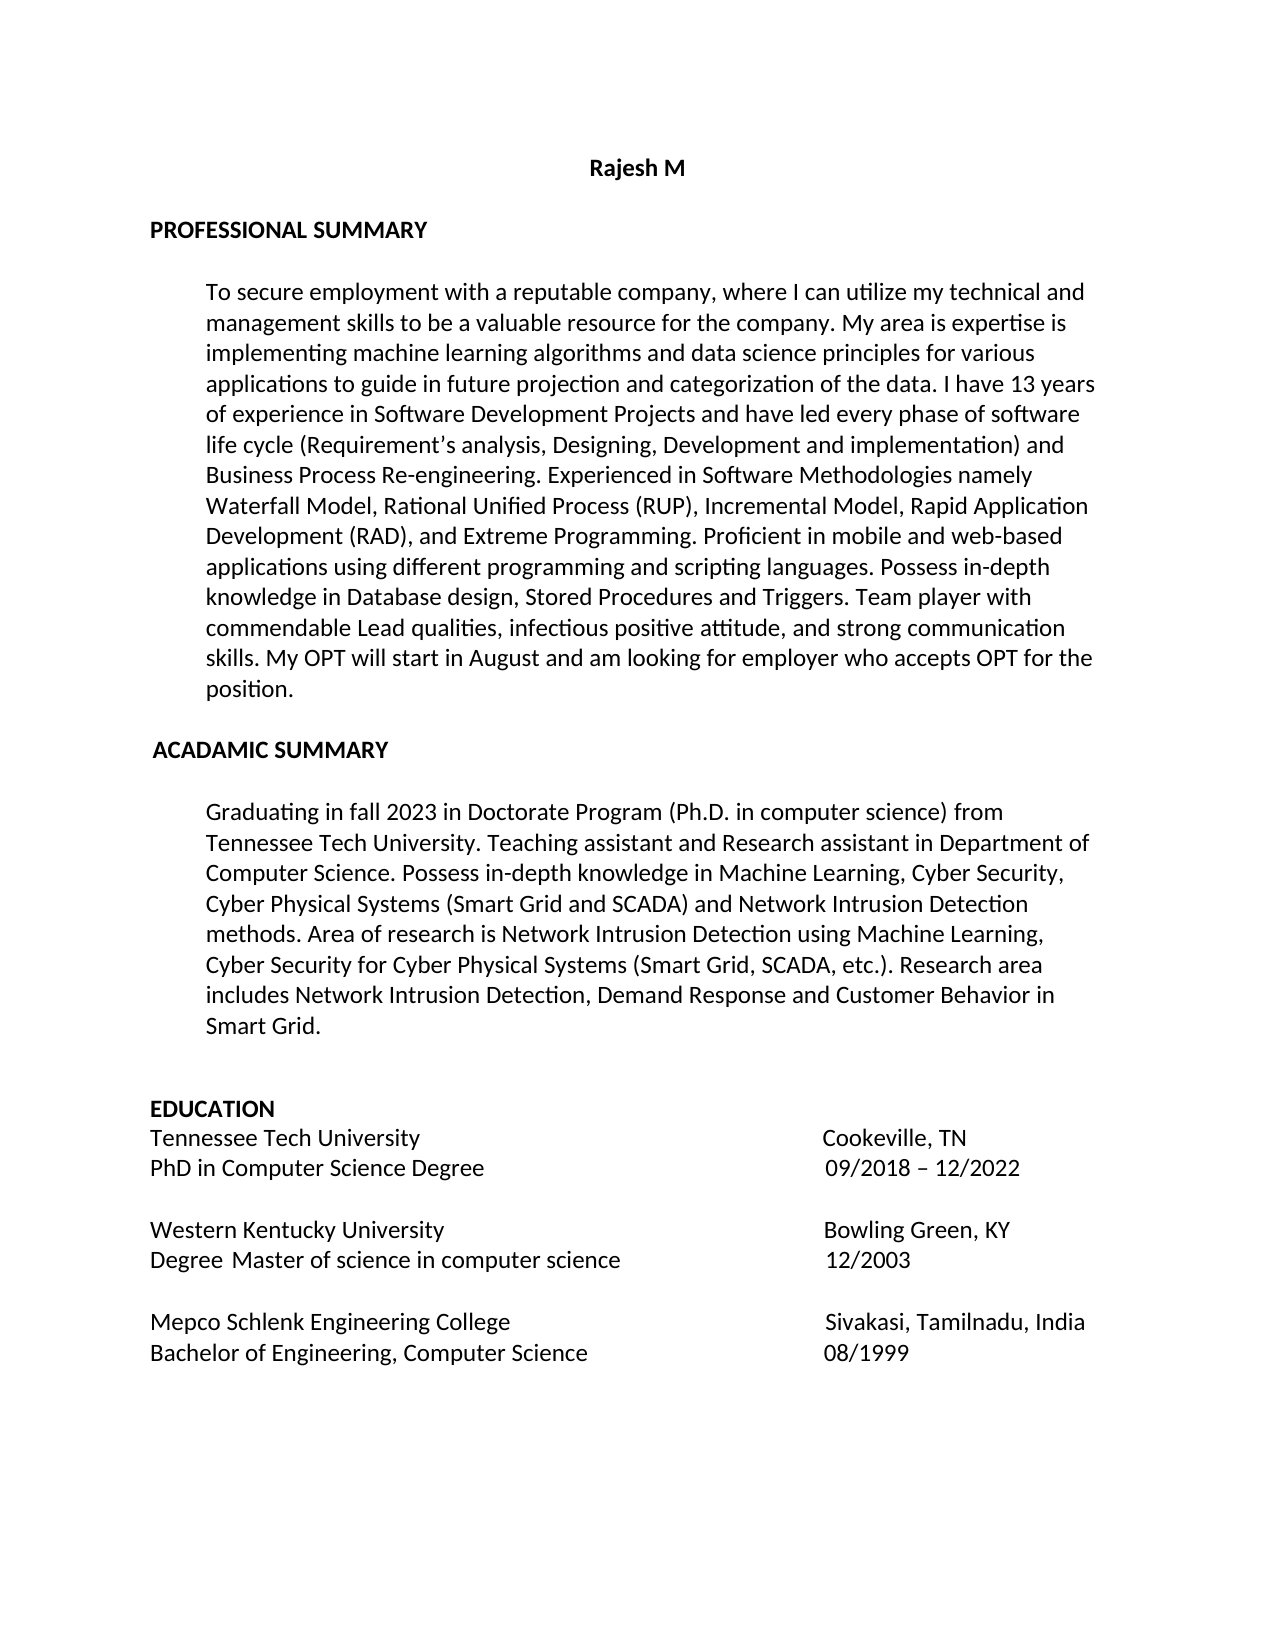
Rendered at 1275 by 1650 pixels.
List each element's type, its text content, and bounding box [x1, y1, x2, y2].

subtitle ACADAMIC SUMMARY [152, 734, 1135, 765]
text Bachelor of Engineering, Computer Science 08/1999 [150, 1337, 1135, 1367]
text Degree Master of science in computer science 12/2003 [150, 1244, 1135, 1275]
text Tennessee Tech University Cookeville, TN [150, 1124, 1135, 1153]
text Rajesh M [488, 150, 787, 183]
text PhD in Computer Science Degree 09/2018 – 12/2022 [150, 1153, 1135, 1183]
subtitle EDUCATION [150, 1091, 1135, 1124]
text To secure employment with a reputable company, where I can utilize my technical and management skills to be a valuable resource for the company. My area is expertise is implementing machine learning algorithms and data science principles for various applications to guide in future projection and categorization of the data. I have 13 years of experience in Software Development Projects and have led every phase of software life cycle (Requirement’s analysis, Designing, Development and implementation) and Business Process Re-engineering. Experienced in Software Methodologies namely Waterfall Model, Rational Unified Process (RUP), Incremental Model, Rapid Application Development (RAD), and Extreme Programming. Proficient in mobile and web-based applications using different programming and scripting languages. Possess in-depth knowledge in Database design, Stored Procedures and Triggers. Team player with commendable Lead qualities, infectious positive attitude, and strong communication skills. My OPT will start in August and am looking for employer who accepts OPT for the position. [206, 276, 1111, 703]
text Western Kentucky University Bowling Green, KY [150, 1214, 1135, 1244]
subtitle PROFESSIONAL SUMMARY [150, 214, 1135, 244]
text Mepco Schlenk Engineering College Sivakasi, Tamilnadu, India [150, 1306, 1135, 1337]
text Graduating in fall 2023 in Doctorate Program (Ph.D. in computer science) from Tennessee Tech University. Teaching assistant and Research assistant in Department of Computer Science. Possess in-depth knowledge in Machine Learning, Cyber Security, Cyber Physical Systems (Smart Grid and SCADA) and Network Intrusion Detection methods. Area of research is Network Intrusion Detection using Machine Learning, Cyber Security for Cyber Physical Systems (Smart Grid, SCADA, etc.). Research area includes Network Intrusion Detection, Demand Response and Customer Behavior in Smart Grid. [206, 796, 1109, 1041]
